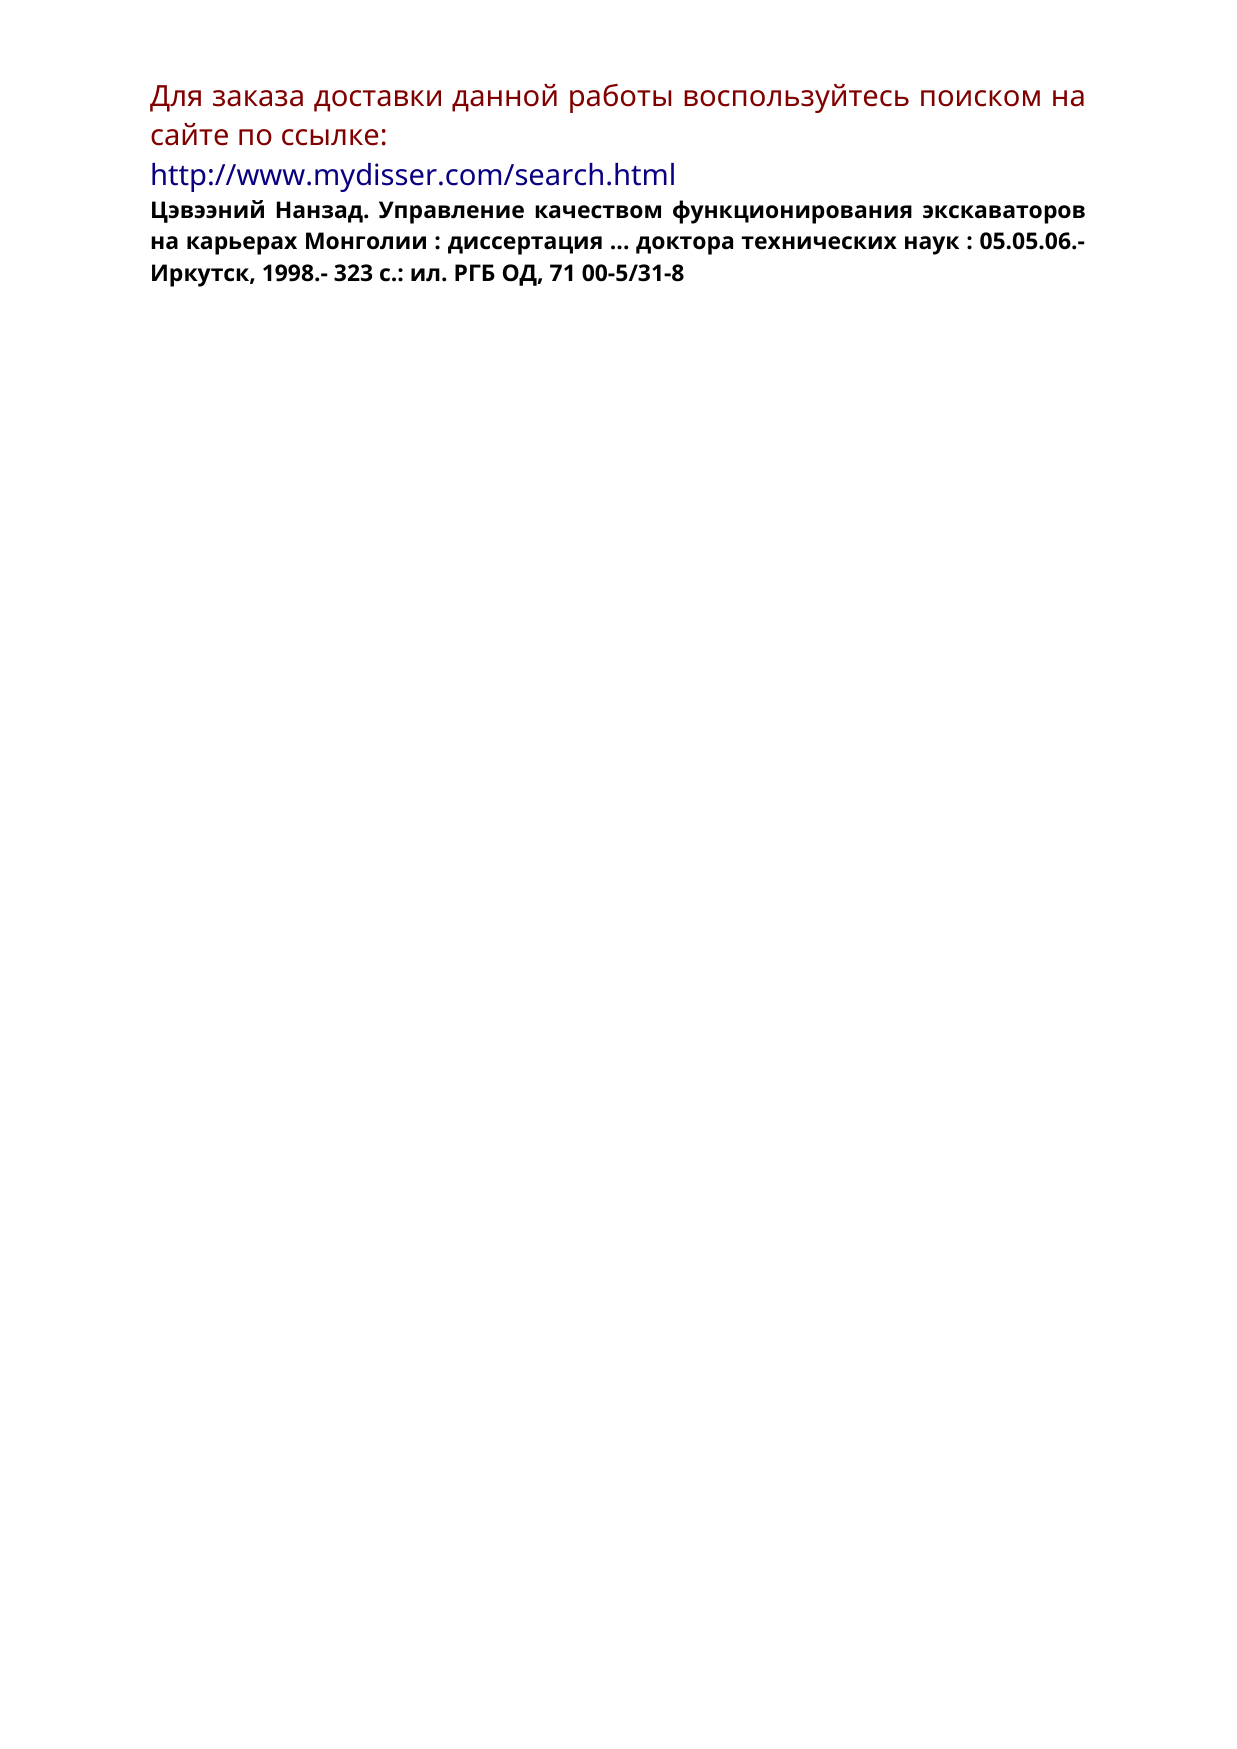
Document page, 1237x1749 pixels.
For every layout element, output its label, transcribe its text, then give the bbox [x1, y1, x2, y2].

text Цэвээний Нанзад. Управление качеством функционирования экскаваторов на карьерах Монголии : диссертация ... доктора технических наук : 05.05.06.- Иркутск, 1998.- 323 с.: ил. РГБ ОД, 71 00-5/31-8 [150, 194, 1086, 288]
